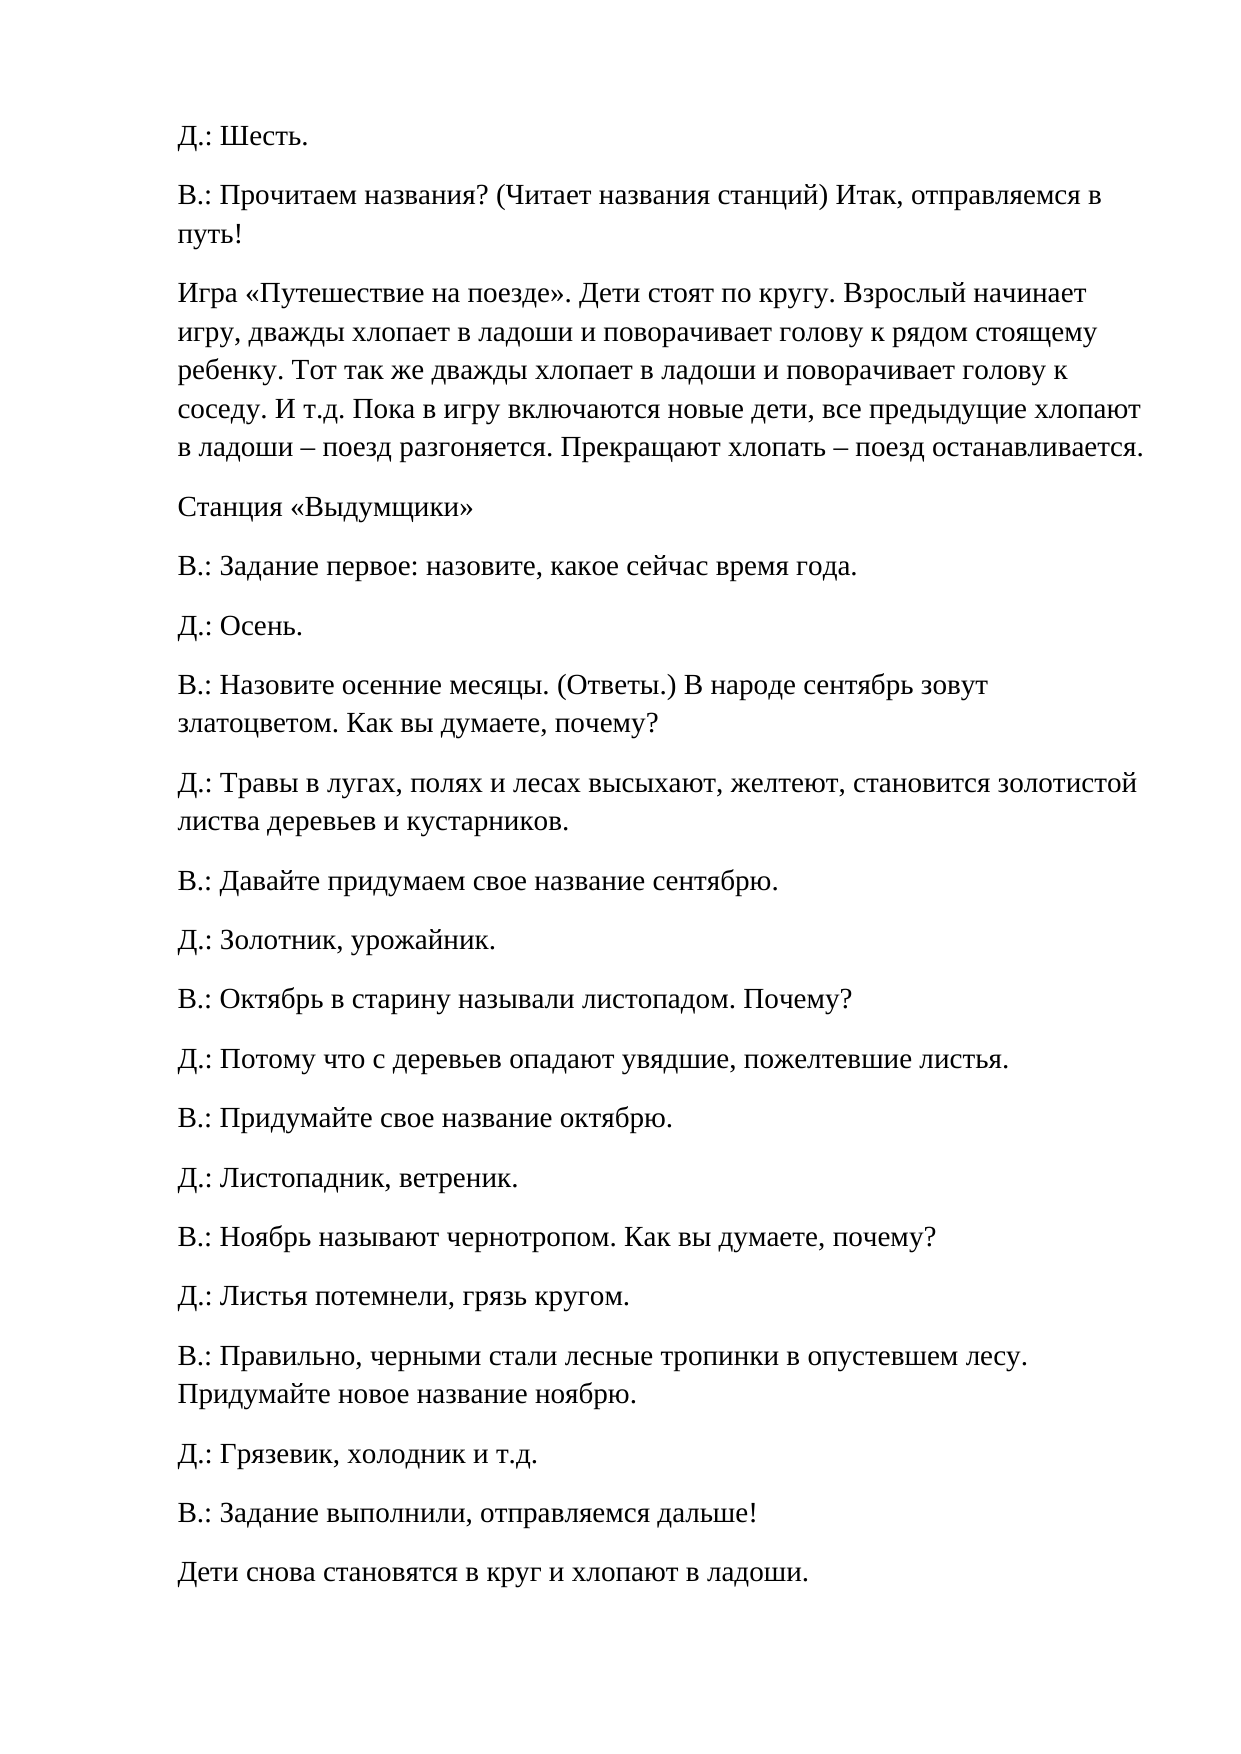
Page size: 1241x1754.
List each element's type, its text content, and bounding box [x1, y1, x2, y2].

text В.: Ноябрь называют чернотропом. Как вы думаете, почему? [177, 1219, 1152, 1253]
text Д.: Травы в лугах, полях и лесах высыхают, желтеют, становится золотистой листва деревьев и кустарников. [177, 765, 1152, 837]
text В.: Придумайте свое название октябрю. [177, 1100, 1152, 1134]
text Д.: Грязевик, холодник и т.д. [177, 1436, 1152, 1469]
text Д.: Шесть. [177, 118, 1152, 152]
text Д.: Листопадник, ветреник. [177, 1160, 1152, 1193]
text Д.: Осень. [177, 608, 1152, 641]
text В.: Давайте придумаем свое название сентябрю. [177, 863, 1152, 896]
text Дети снова становятся в круг и хлопают в ладоши. [177, 1554, 1152, 1588]
text Д.: Золотник, урожайник. [177, 922, 1152, 956]
text Д.: Потому что с деревьев опадают увядшие, пожелтевшие листья. [177, 1041, 1152, 1074]
text В.: Правильно, черными стали лесные тропинки в опустевшем лесу. Придумайте новое название ноябрю. [177, 1338, 1152, 1410]
text В.: Октябрь в старину называли листопадом. Почему? [177, 982, 1152, 1015]
text Д.: Листья потемнели, грязь кругом. [177, 1278, 1152, 1312]
text В.: Прочитаем названия? (Читает названия станций) Итак, отправляемся в путь! [177, 177, 1152, 249]
text Игра «Путешествие на поезде». Дети стоят по кругу. Взрослый начинает игру, дважды хлопает в ладоши и поворачивает голову к рядом стоящему ребенку. Тот так же дважды хлопает в ладоши и поворачивает голову к соседу. И т.д. Пока в игру включаются новые дети, все предыдущие хлопают в ладоши – поезд разгоняется. Прекращают хлопать – поезд останавливается. [177, 275, 1152, 463]
text В.: Задание первое: назовите, какое сейчас время года. [177, 548, 1152, 582]
text Станция «Выдумщики» [177, 489, 1152, 522]
text В.: Назовите осенние месяцы. (Ответы.) В народе сентябрь зовут златоцветом. Как вы думаете, почему? [177, 667, 1152, 739]
text В.: Задание выполнили, отправляемся дальше! [177, 1495, 1152, 1529]
